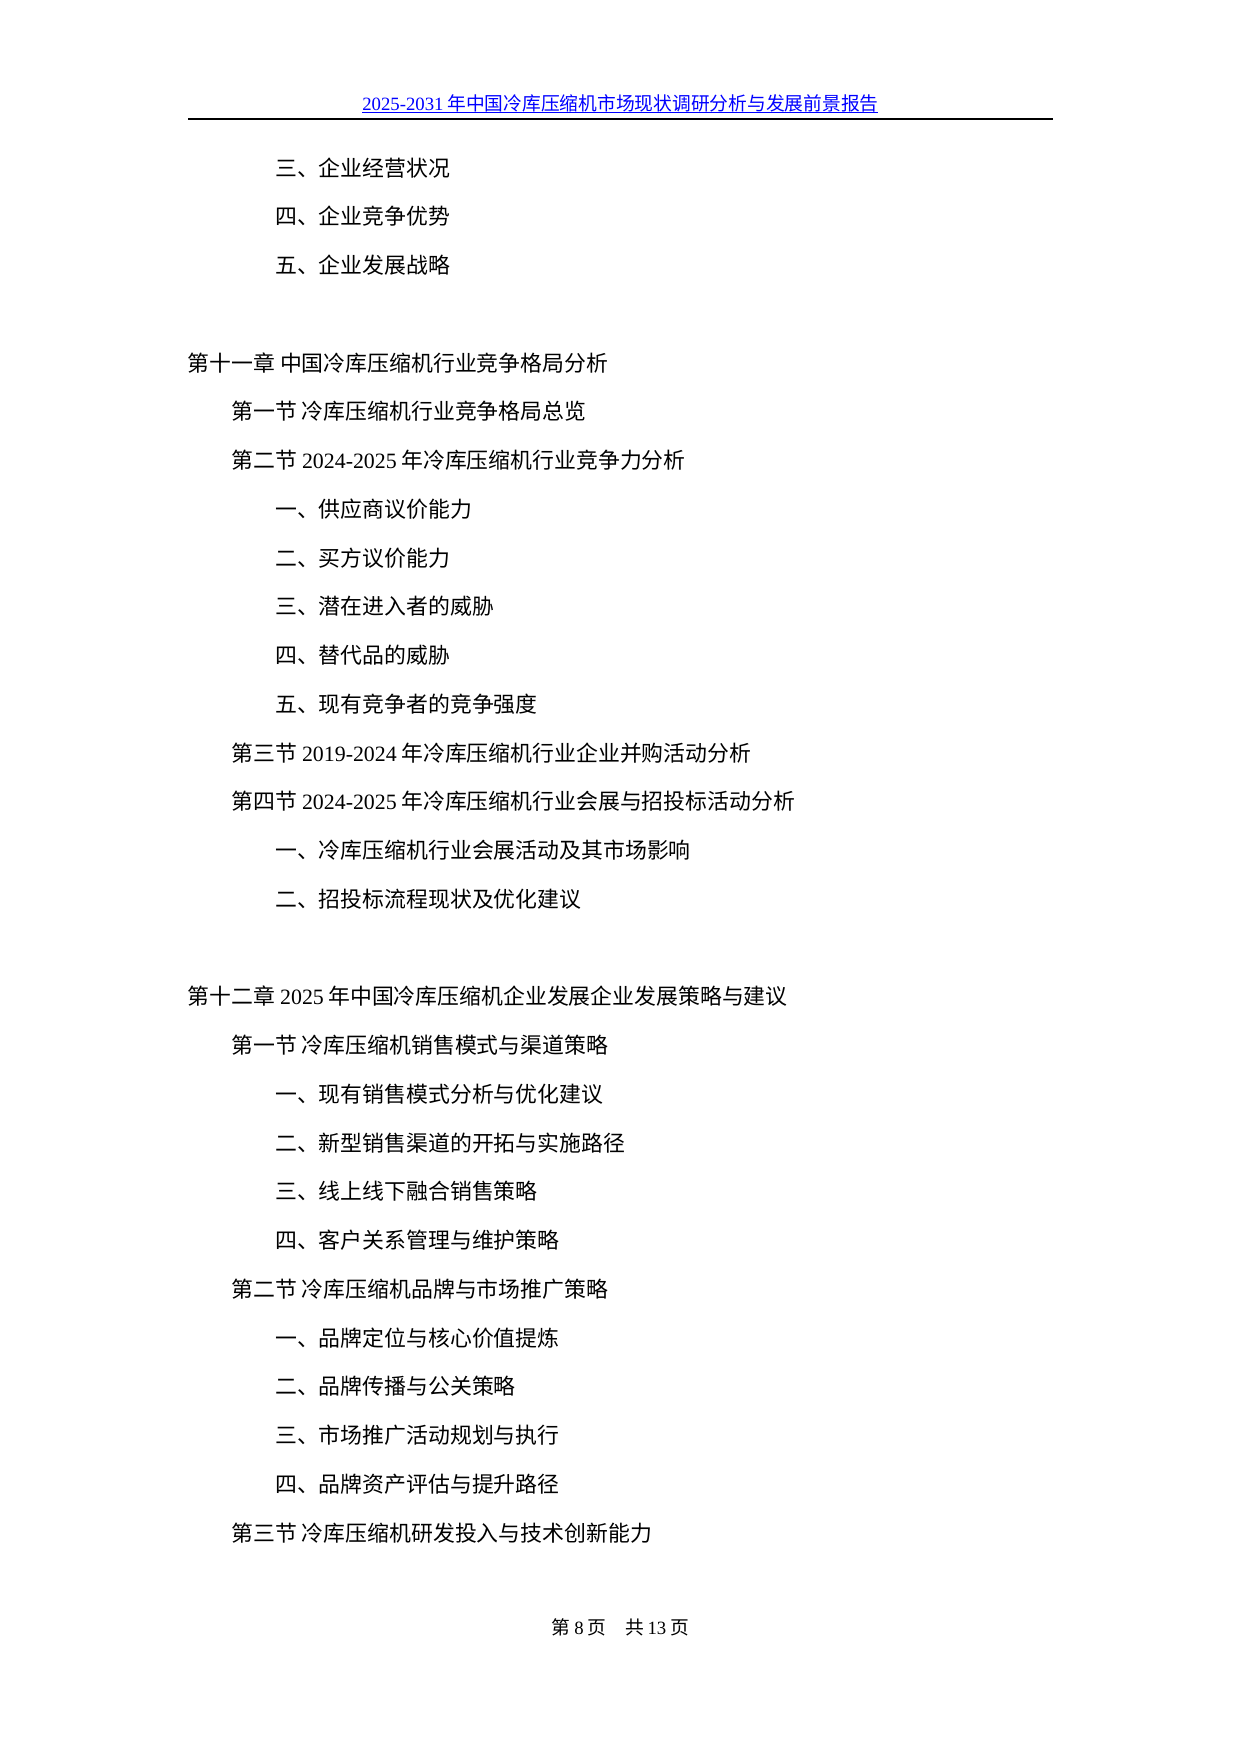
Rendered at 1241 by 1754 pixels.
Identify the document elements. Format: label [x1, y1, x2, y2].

text [187, 150, 1053, 1548]
